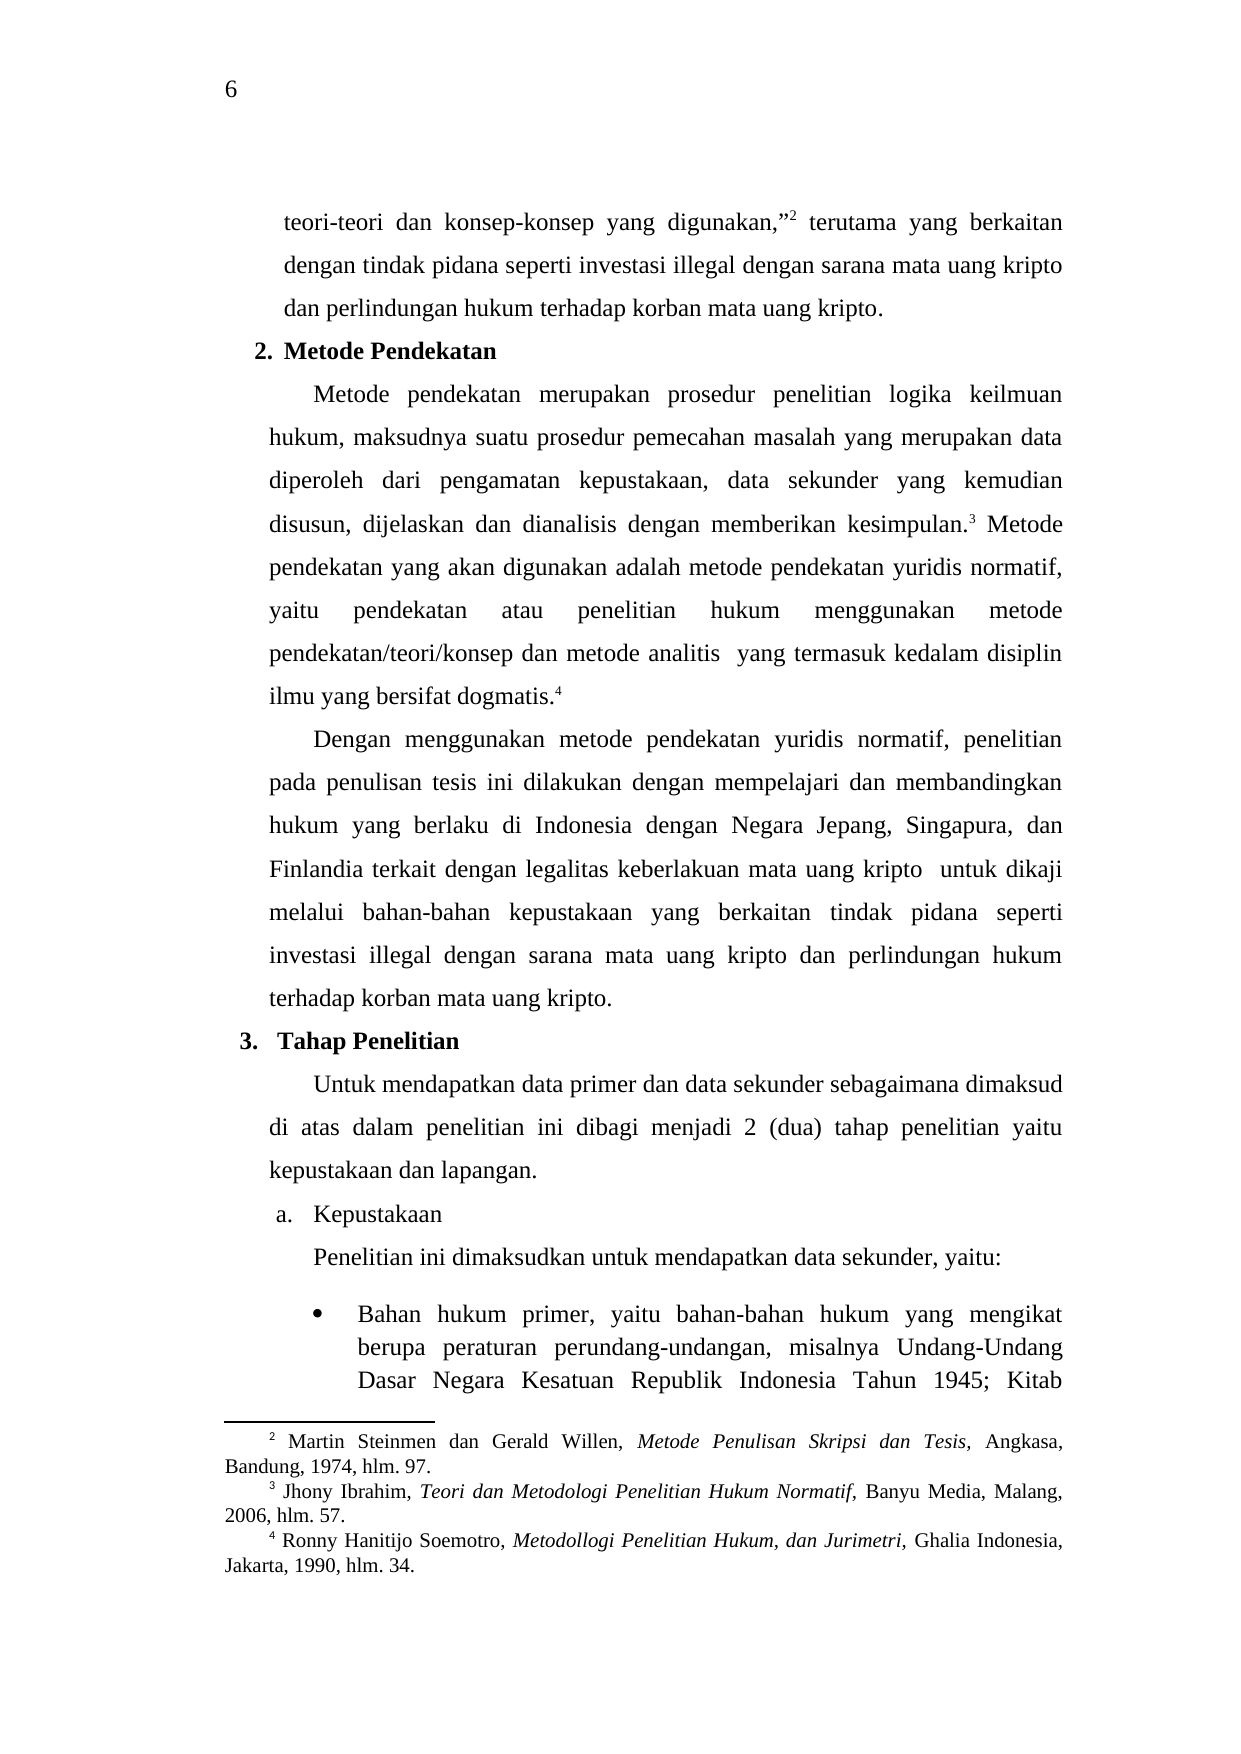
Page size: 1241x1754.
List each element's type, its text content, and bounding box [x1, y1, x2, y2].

list Kepustakaan [276, 1199, 1063, 1227]
list Dengan menggunakan metode pendekatan yuridis normatif, penelitian pada penulisan tesis ini dilakukan dengan mempelajari dan membandingkan hukum yang berlaku di Indonesia dengan Negara Jepang, Singapura, dan Finlandia terkait dengan legalitas keberlakuan mata uang kripto untuk dikaji melalui bahan-bahan kepustakaan yang berkaitan tindak pidana seperti investasi illegal dengan sarana mata uang kripto dan perlindungan hukum terhadap korban mata uang kripto. [269, 724, 1063, 1012]
list Tahap Penelitian [239, 1026, 1063, 1055]
list Penelitian ini dimaksudkan untuk mendapatkan data sekunder, yaitu: [313, 1242, 1063, 1271]
list Metode Pendekatan [254, 336, 1058, 365]
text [283, 207, 1063, 322]
list Untuk mendapatkan data primer dan data sekunder sebagaimana dimaksud di atas dalam penelitian ini dibagi menjadi 2 (dua) tahap penelitian yaitu kepustakaan dan lapangan. [269, 1069, 1063, 1184]
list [313, 1299, 1063, 1394]
list Metode pendekatan merupakan prosedur penelitian logika keilmuan hukum, maksudnya suatu prosedur pemecahan masalah yang merupakan data diperoleh dari pengamatan kepustakaan, data sekunder yang kemudian disusun, dijelaskan dan dianalisis dengan memberikan kesimpulan. Metode pendekatan yang akan digunakan adalah metode pendekatan yuridis normatif, yaitu pendekatan atau penelitian hukum menggunakan metode pendekatan/teori/konsep dan metode analitis yang termasuk kedalam disiplin ilmu yang bersifat dogmatis. [269, 379, 1063, 710]
